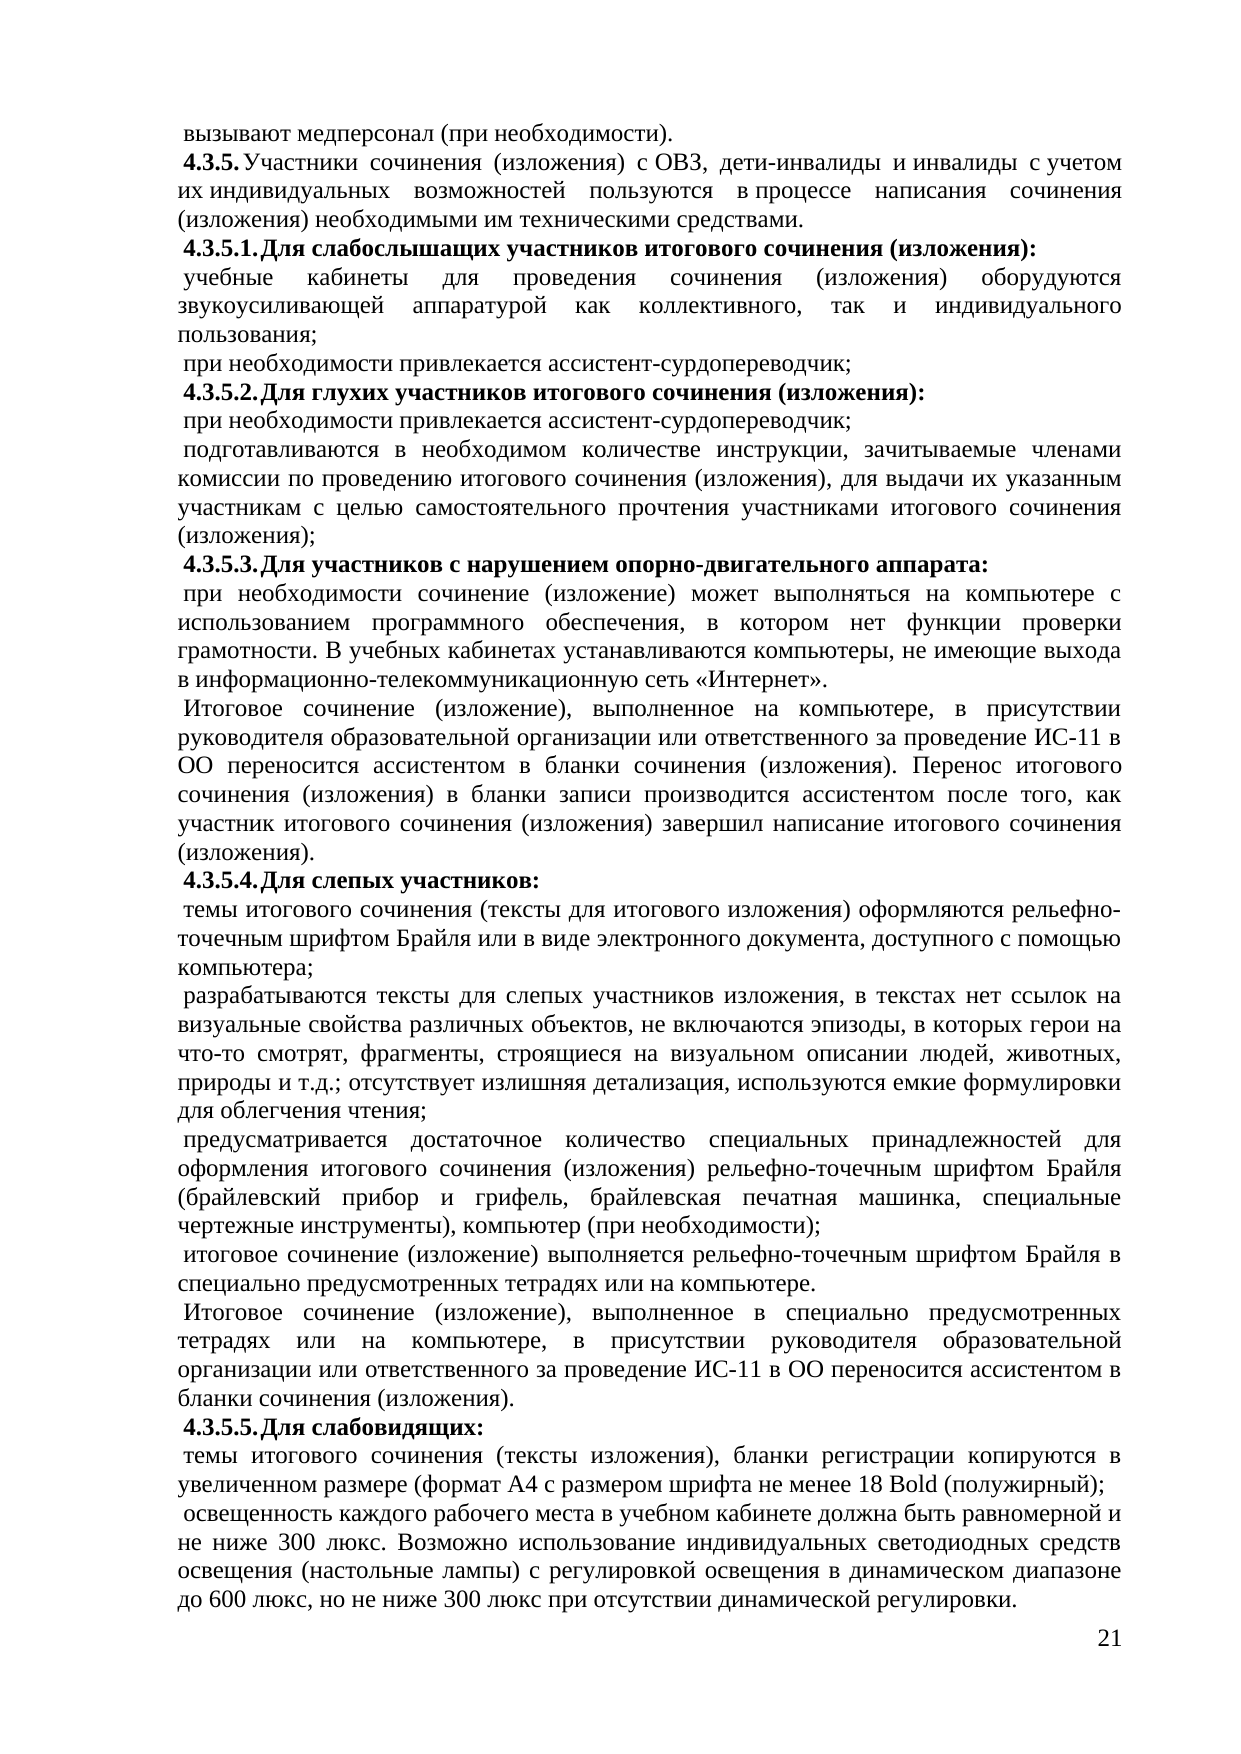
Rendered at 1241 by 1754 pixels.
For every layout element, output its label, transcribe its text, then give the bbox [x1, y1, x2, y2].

text вызывают медперсонал (при необходимости). [177, 118, 1122, 147]
list Для слабослышащих участников итогового сочинения (изложения): [177, 233, 1122, 262]
text Итоговое сочинение (изложение), выполненное на компьютере, в присутствии руководителя образовательной организации или ответственного за проведение ИС-11 в ОО переносится ассистентом в бланки сочинения (изложения). Перенос итогового сочинения (изложения) в бланки записи производится ассистентом после того, как участник итогового сочинения (изложения) завершил написание итогового сочинения (изложения). [177, 693, 1122, 866]
text темы итогового сочинения (тексты для итогового изложения) оформляются рельефно-точечным шрифтом Брайля или в виде электронного документа, доступного с помощью компьютера; [177, 894, 1122, 981]
text предусматривается достаточное количество специальных принадлежностей для оформления итогового сочинения (изложения) рельефно-точечным шрифтом Брайля (брайлевский прибор и грифель, брайлевская печатная машинка, специальные чертежные инструменты), компьютер (при необходимости); [177, 1124, 1122, 1239]
list Для слабовидящих: [177, 1412, 1122, 1441]
text Итоговое сочинение (изложение), выполненное в специально предусмотренных тетрадях или на компьютере, в присутствии руководителя образовательной организации или ответственного за проведение ИС-11 в ОО переносится ассистентом в бланки сочинения (изложения). [177, 1297, 1122, 1412]
text разрабатываются тексты для слепых участников изложения, в текстах нет ссылок на визуальные свойства различных объектов, не включаются эпизоды, в которых герои на что-то смотрят, фрагменты, строящиеся на визуальном описании людей, животных, природы и т.д.; отсутствует излишняя детализация, используются емкие формулировки для облегчения чтения; [177, 981, 1122, 1124]
text при необходимости привлекается ассистент-сурдопереводчик; [177, 348, 1122, 377]
list Для участников с нарушением опорно-двигательного аппарата: [177, 549, 1122, 578]
text подготавливаются в необходимом количестве инструкции, зачитываемые членами комиссии по проведению итогового сочинения (изложения), для выдачи их указанным участникам с целью самостоятельного прочтения участниками итогового сочинения (изложения); [177, 434, 1122, 549]
list Для слепых участников: [177, 866, 1122, 894]
text темы итогового сочинения (тексты изложения), бланки регистрации копируются в увеличенном размере (формат А4 с размером шрифта не менее 18 Bold (полужирный); [177, 1441, 1122, 1498]
list Участники сочинения (изложения) с ОВЗ, дети-инвалиды и инвалиды с учетом их индивидуальных возможностей пользуются в процессе написания сочинения (изложения) необходимыми им техническими средствами. [177, 147, 1122, 233]
text освещенность каждого рабочего места в учебном кабинете должна быть равномерной и не ниже 300 люкс. Возможно использование индивидуальных светодиодных средств освещения (настольные лампы) с регулировкой освещения в динамическом диапазоне до 600 люкс, но не ниже 300 люкс при отсутствии динамической регулировки. [177, 1498, 1122, 1613]
text при необходимости сочинение (изложение) может выполняться на компьютере с использованием программного обеспечения, в котором нет функции проверки грамотности. В учебных кабинетах устанавливаются компьютеры, не имеющие выхода в информационно-телекоммуникационную сеть «Интернет». [177, 578, 1122, 693]
text итоговое сочинение (изложение) выполняется рельефно-точечным шрифтом Брайля в специально предусмотренных тетрадях или на компьютере. [177, 1239, 1122, 1297]
text учебные кабинеты для проведения сочинения (изложения) оборудуются звукоусиливающей аппаратурой как коллективного, так и индивидуального пользования; [177, 262, 1122, 348]
text при необходимости привлекается ассистент-сурдопереводчик; [177, 406, 1122, 434]
list Для глухих участников итогового сочинения (изложения): [177, 377, 1122, 406]
